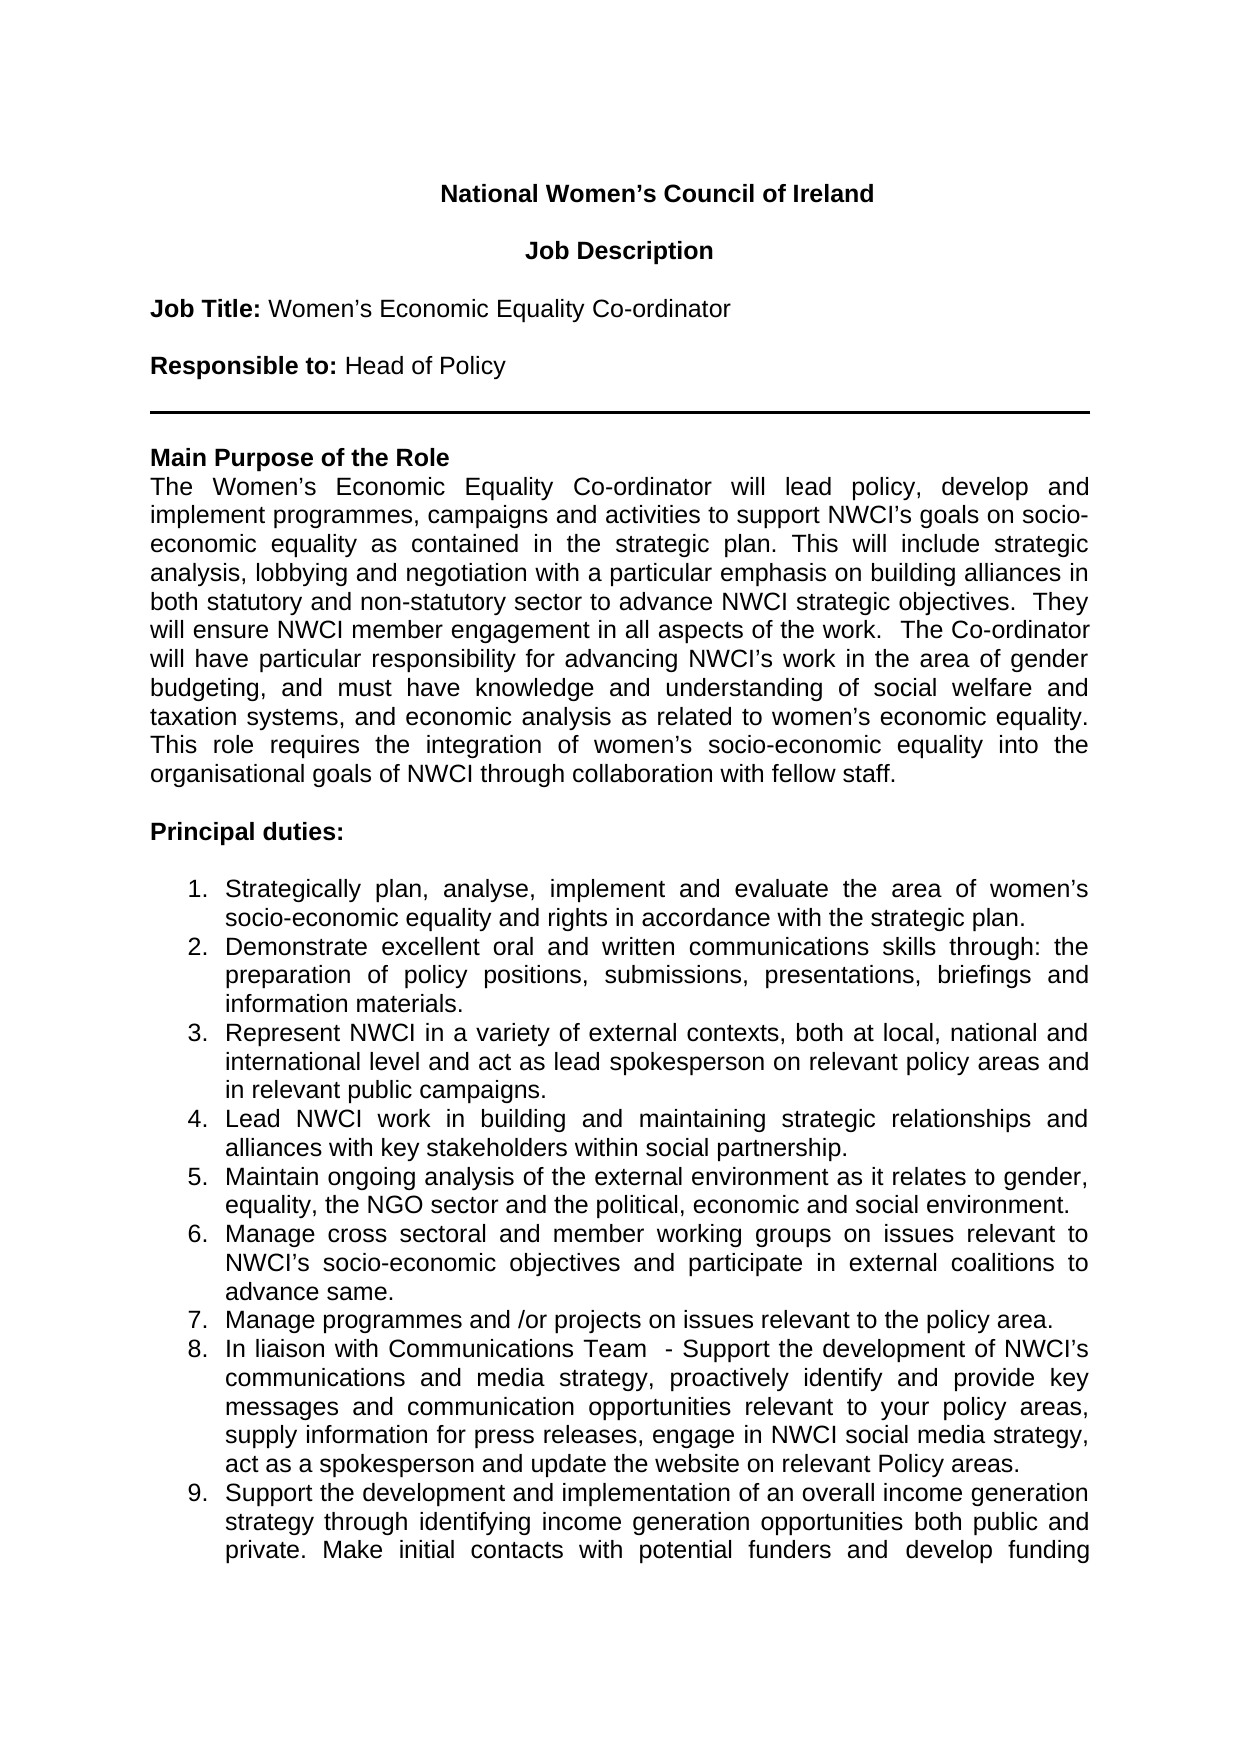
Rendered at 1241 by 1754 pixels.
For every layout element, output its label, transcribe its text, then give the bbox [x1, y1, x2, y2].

list Lead NWCI work in building and maintaining strategic relationships and alliances with key stakeholders within social partnership. [187, 1104, 1090, 1161]
text Principal duties: [150, 816, 1090, 845]
list Strategically plan, analyse, implement and evaluate the area of women’s socio-economic equality and rights in accordance with the strategic plan. [187, 874, 1090, 931]
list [187, 1478, 1090, 1564]
text Job Description [450, 236, 1090, 265]
list Represent NWCI in a variety of external contexts, both at local, national and international level and act as lead spokesperson on relevant policy areas and in relevant public campaigns. [187, 1018, 1090, 1104]
text Job Title: Women’s Economic Equality Co-ordinator [150, 294, 1090, 322]
list In liaison with Communications Team - Support the development of NWCI’s communications and media strategy, proactively identify and provide key messages and communication opportunities relevant to your policy areas, supply information for press releases, engage in NWCI social media strategy, act as a spokesperson and update the website on relevant Policy areas. [187, 1334, 1090, 1478]
list Demonstrate excellent oral and written communications skills through: the preparation of policy positions, submissions, presentations, briefings and information materials. [187, 931, 1090, 1018]
text National Women’s Council of Ireland [225, 179, 1090, 207]
text The Women’s Economic Equality Co-ordinator will lead policy, develop and implement programmes, campaigns and activities to support NWCI’s goals on socio-economic equality as contained in the strategic plan. This will include strategic analysis, lobbying and negotiation with a particular emphasis on building alliances in both statutory and non-statutory sector to advance NWCI strategic objectives. They will ensure NWCI member engagement in all aspects of the work. The Co-ordinator will have particular responsibility for advancing NWCI’s work in the area of gender budgeting, and must have knowledge and understanding of social welfare and taxation systems, and economic analysis as related to women’s economic equality. This role requires the integration of women’s socio-economic equality into the organisational goals of NWCI through collaboration with fellow staff. [150, 471, 1090, 788]
list Manage cross sectoral and member working groups on issues relevant to NWCI’s socio-economic objectives and participate in external coalitions to advance same. [187, 1219, 1090, 1305]
text Main Purpose of the Role [150, 443, 1090, 471]
text Responsible to: Head of Policy [150, 351, 1090, 380]
list Manage programmes and /or projects on issues relevant to the policy area. [187, 1305, 1090, 1334]
list Maintain ongoing analysis of the external environment as it relates to gender, equality, the NGO sector and the political, economic and social environment. [187, 1161, 1090, 1219]
